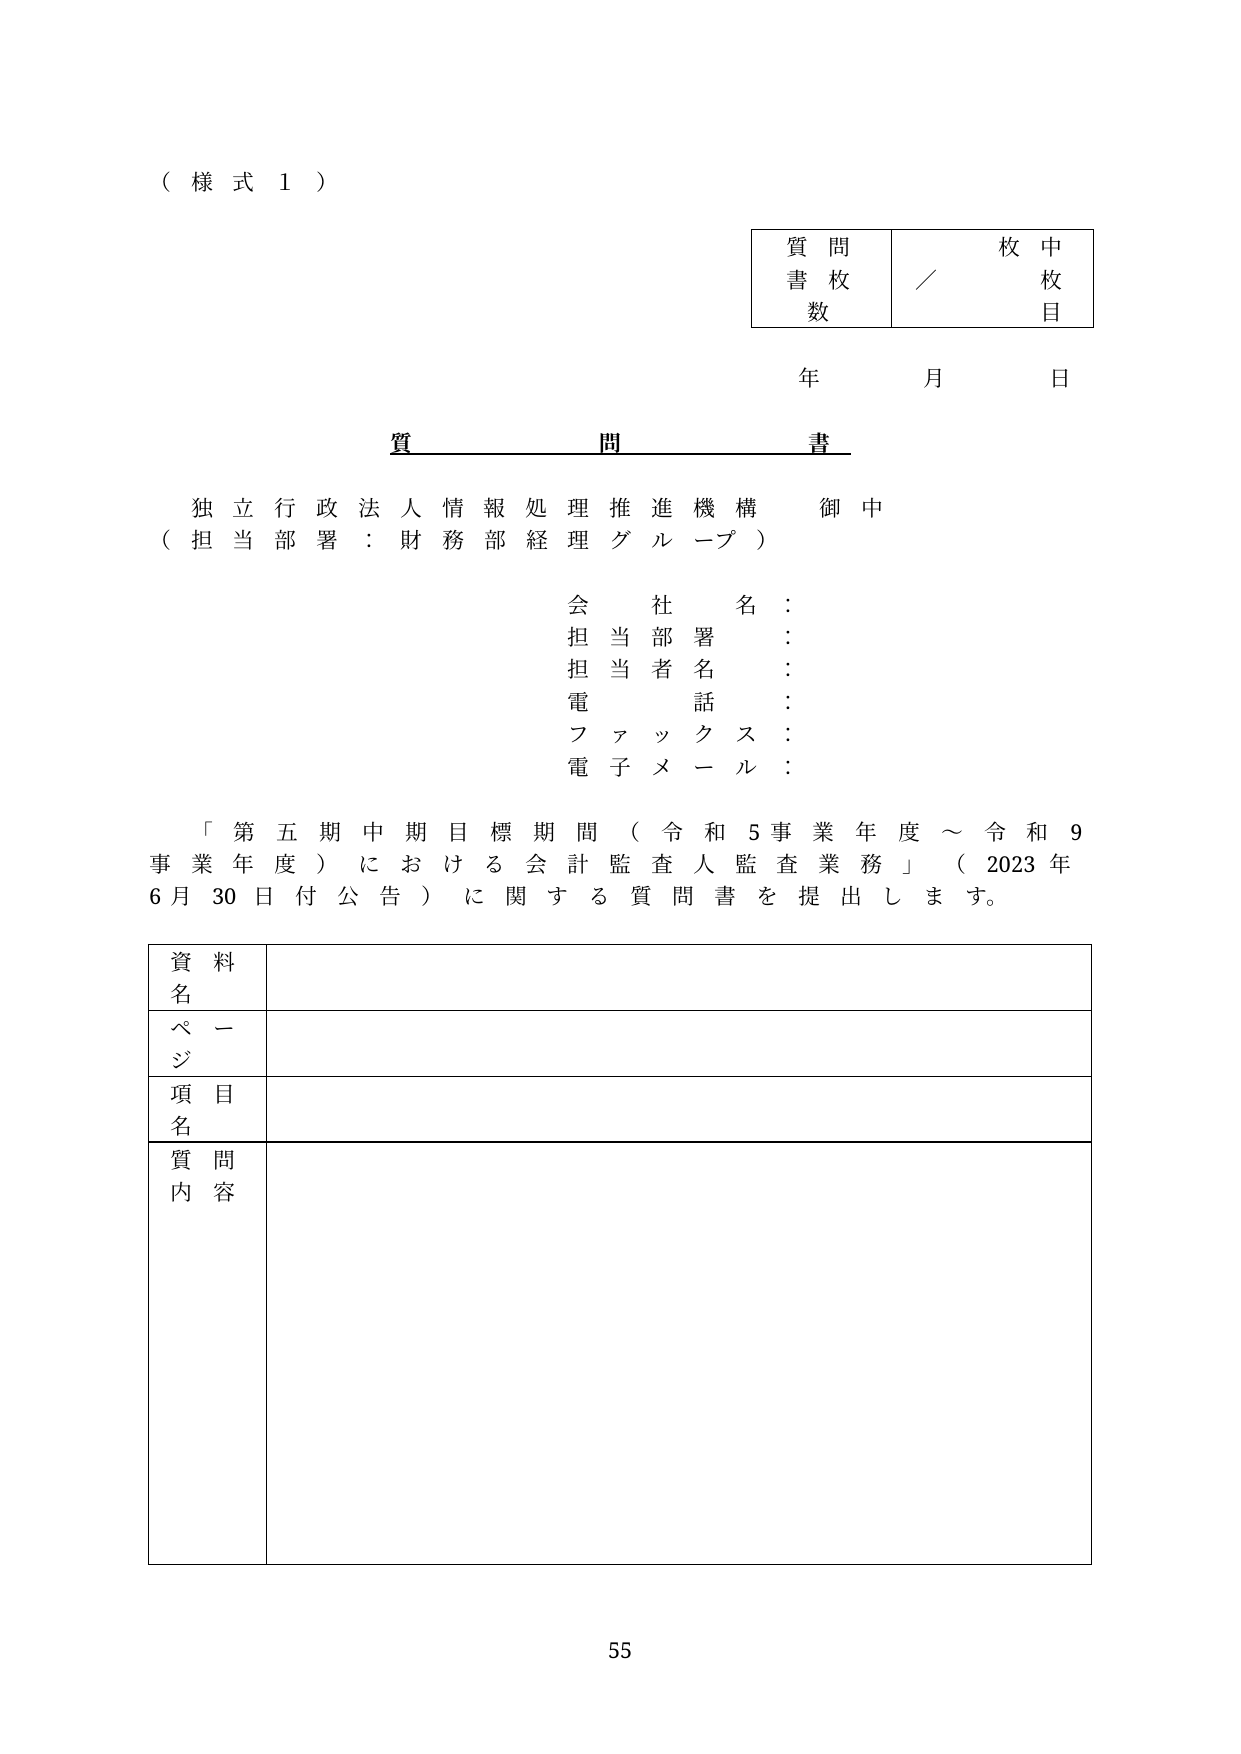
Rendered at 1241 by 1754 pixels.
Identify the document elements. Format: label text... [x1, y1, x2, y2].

table_header 質問書枚数 [752, 230, 891, 327]
text （担当部署：財務部経理グループ） [149, 523, 1091, 555]
table_header 枚中／ 枚目 [892, 230, 1093, 327]
text 電 話 ： [149, 685, 1091, 717]
table_cell ページ [149, 1011, 266, 1076]
text 質 問 書 [149, 426, 1091, 458]
text 担当者名 ： [149, 652, 1091, 685]
text 独立行政法人情報処理推進機構 御中 [149, 490, 1091, 523]
table_cell 項目名 [149, 1077, 266, 1141]
text 担当部署 ： [485, 620, 1091, 652]
text 会 社 名： [485, 587, 1091, 620]
table_cell [267, 1077, 1091, 1141]
text 「第五期中期目標期間（令和5事業年度～令和9事業年度）における会計監査人監査業務」（2023年6月30日付公告）に関する質問書を提出します。 [149, 814, 1091, 911]
table_header [267, 945, 1091, 1010]
text 年 月 日 [149, 361, 1091, 393]
text （様式１） [149, 164, 1091, 197]
table_cell [267, 1011, 1091, 1076]
table_cell 質問内容 [149, 1143, 266, 1563]
text ファックス： [149, 717, 1091, 749]
text 電子メール： [149, 749, 1091, 782]
table_cell [267, 1143, 1091, 1563]
table_header 資料名 [149, 945, 266, 1010]
